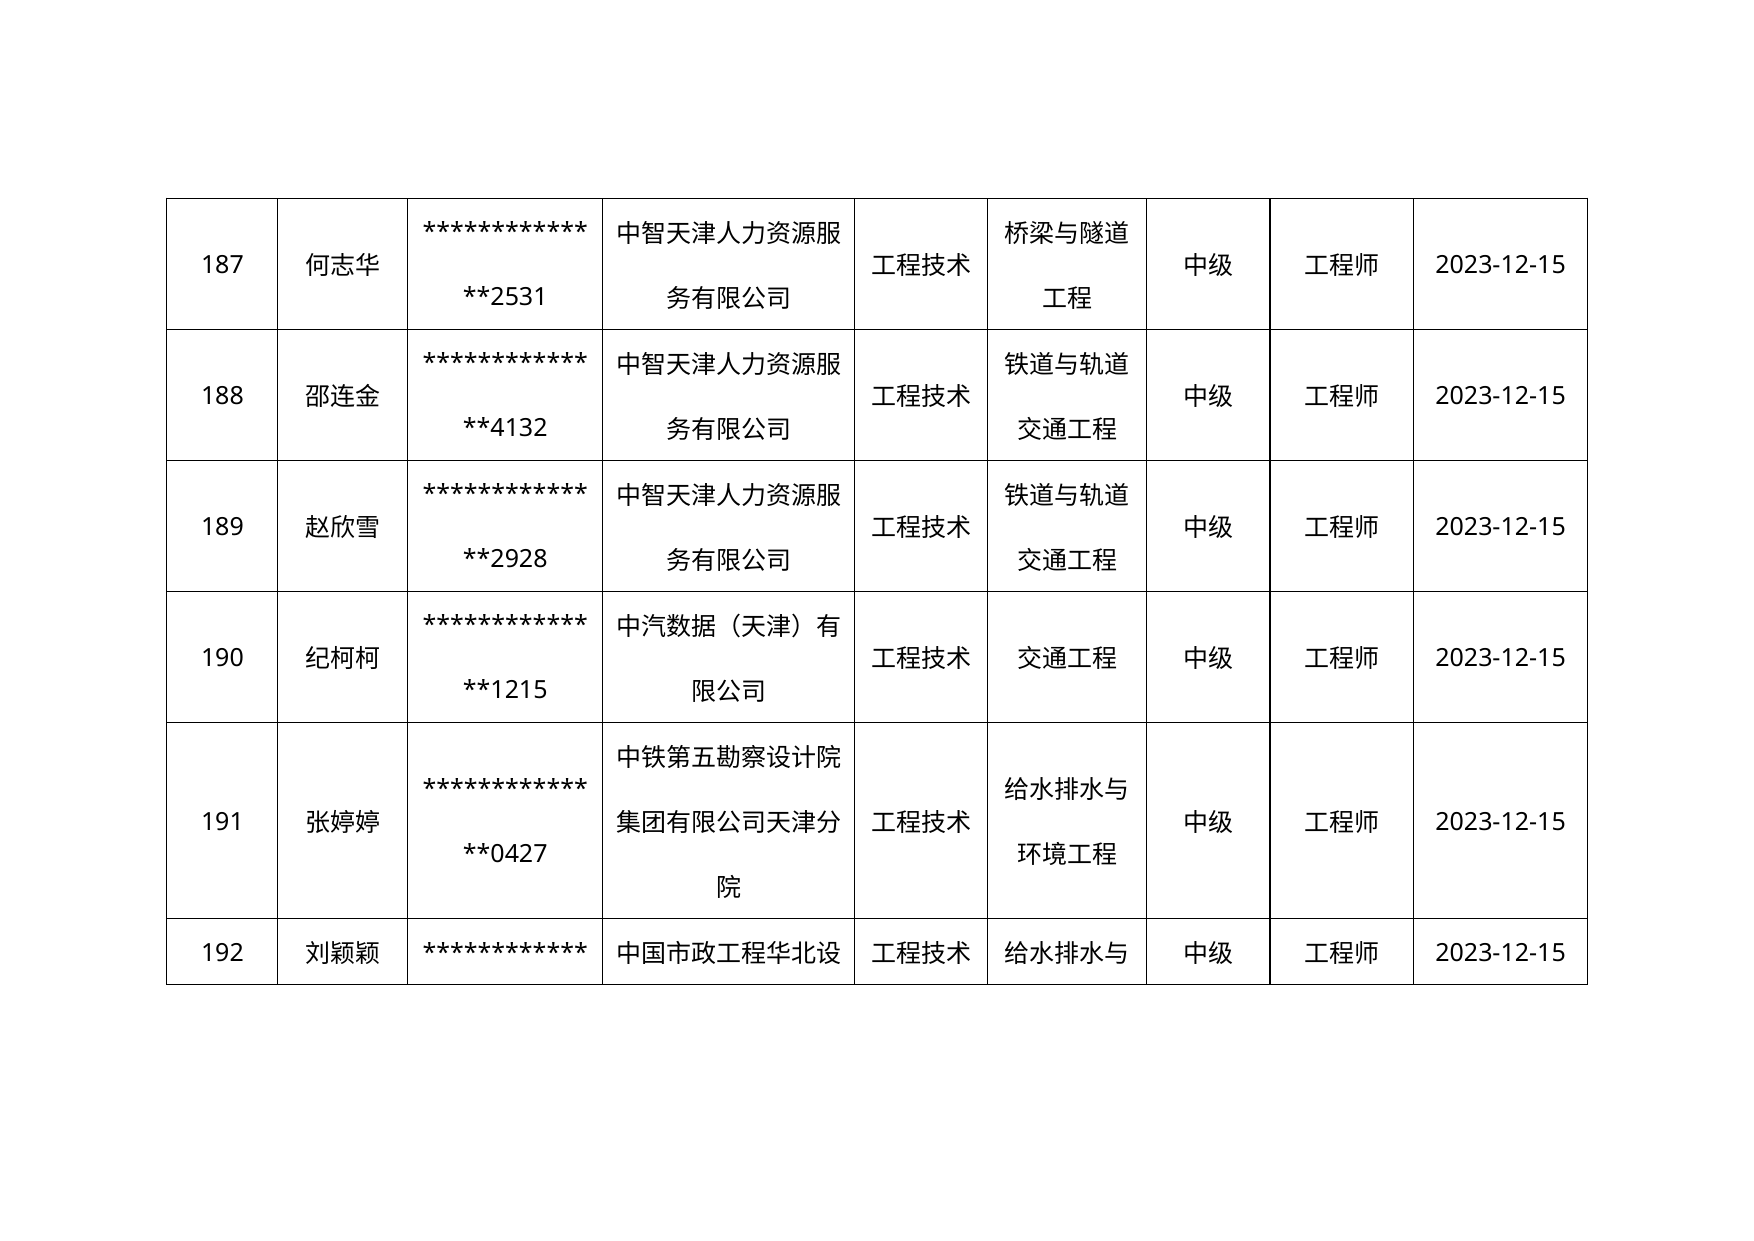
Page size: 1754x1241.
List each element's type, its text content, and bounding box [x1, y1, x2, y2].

table_cell 中智天津人力资源服务有限公司 [603, 199, 854, 329]
table_cell 189 [167, 461, 277, 591]
table_cell **************4132 [408, 330, 602, 460]
table_cell 铁道与轨道交通工程 [988, 461, 1146, 591]
table_cell 中国市政工程华北设计研究总院有限公司 [603, 919, 854, 984]
table_cell 工程技术 [855, 199, 987, 329]
table_cell 2023-12-15 [1414, 330, 1587, 460]
table_cell **************2531 [408, 199, 602, 329]
table_cell 工程技术 [855, 723, 987, 918]
table_cell 中铁第五勘察设计院集团有限公司天津分院 [603, 723, 854, 918]
table_cell 给水排水与环境工程 [988, 919, 1146, 984]
table_cell 工程技术 [855, 330, 987, 460]
table_cell 中级 [1147, 330, 1269, 460]
table_cell 中汽数据（天津）有限公司 [603, 592, 854, 722]
table_cell 2023-12-15 [1414, 592, 1587, 722]
table_cell 工程师 [1271, 723, 1413, 918]
table_cell 中级 [1147, 461, 1269, 591]
table_cell 中级 [1147, 919, 1269, 984]
table_cell 纪柯柯 [278, 592, 407, 722]
table_cell 191 [167, 723, 277, 918]
table_cell **************0427 [408, 723, 602, 918]
table_cell 给水排水与环境工程 [988, 723, 1146, 918]
table_cell 邵连金 [278, 330, 407, 460]
table_cell 工程师 [1271, 330, 1413, 460]
table_cell **************2928 [408, 461, 602, 591]
table_cell 188 [167, 330, 277, 460]
table_cell 2023-12-15 [1414, 199, 1587, 329]
table_cell 中级 [1147, 723, 1269, 918]
table_cell 张婷婷 [278, 723, 407, 918]
table_cell 工程师 [1271, 199, 1413, 329]
table_cell 工程师 [1271, 592, 1413, 722]
table_cell 190 [167, 592, 277, 722]
table_cell 刘颖颖 [278, 919, 407, 984]
table_cell 工程师 [1271, 461, 1413, 591]
table_cell 2023-12-15 [1414, 461, 1587, 591]
table_cell 赵欣雪 [278, 461, 407, 591]
table_cell 187 [167, 199, 277, 329]
table_cell 工程技术 [855, 461, 987, 591]
table_cell **************6329 [408, 919, 602, 984]
table_cell 铁道与轨道交通工程 [988, 330, 1146, 460]
table_cell 2023-12-15 [1414, 723, 1587, 918]
table_cell 2023-12-15 [1414, 919, 1587, 984]
table_cell 中智天津人力资源服务有限公司 [603, 461, 854, 591]
table_cell **************1215 [408, 592, 602, 722]
table_cell 中级 [1147, 592, 1269, 722]
table_cell 192 [167, 919, 277, 984]
table_cell 交通工程 [988, 592, 1146, 722]
table_cell 工程技术 [855, 919, 987, 984]
table_cell 何志华 [278, 199, 407, 329]
table_cell 工程师 [1271, 919, 1413, 984]
table_cell 桥梁与隧道工程 [988, 199, 1146, 329]
table_cell 中智天津人力资源服务有限公司 [603, 330, 854, 460]
table_cell 中级 [1147, 199, 1269, 329]
table_cell 工程技术 [855, 592, 987, 722]
